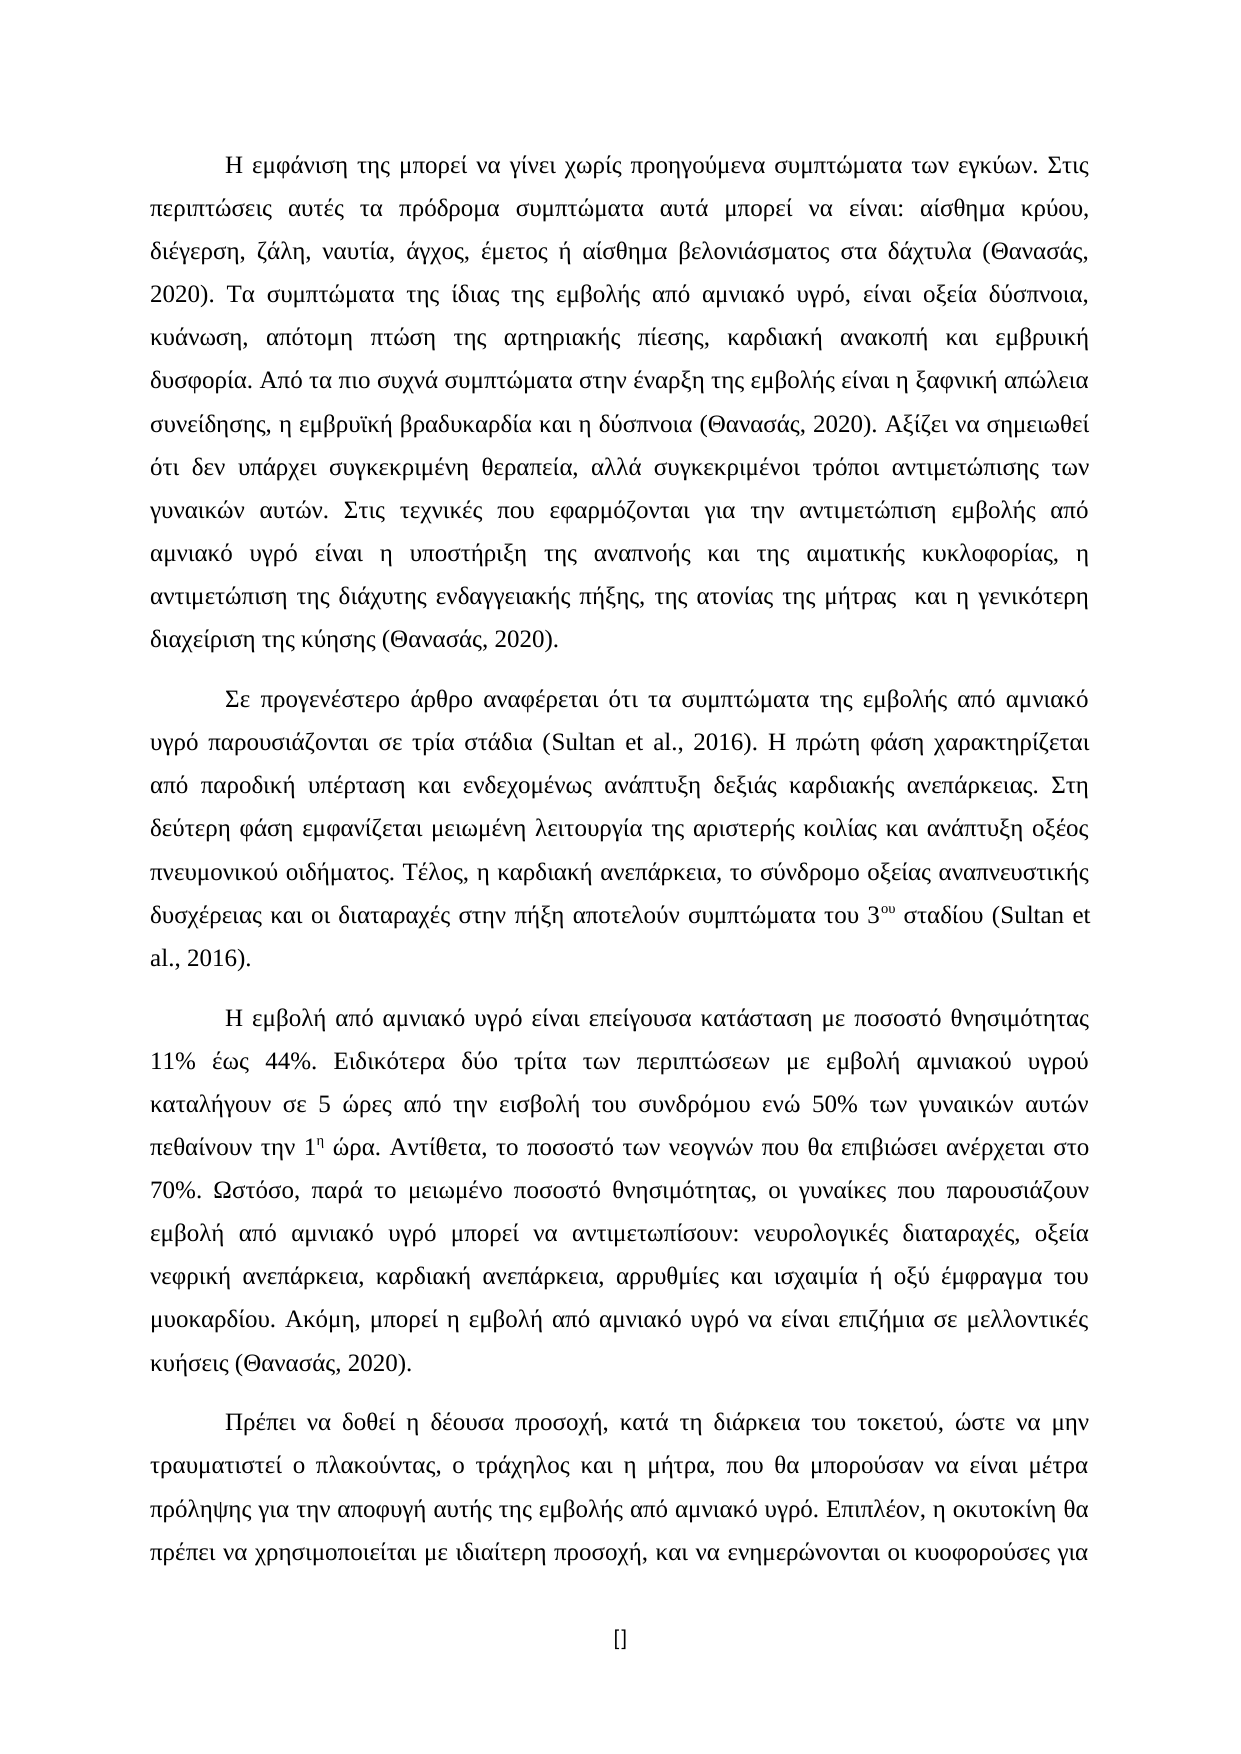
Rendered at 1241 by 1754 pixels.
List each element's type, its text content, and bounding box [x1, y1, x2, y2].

text Η εμφάνιση της μπορεί να γίνει χωρίς προηγούμενα συμπτώματα των εγκύων. Στις περιπτώσεις αυτές τα πρόδρομα συμπτώματα αυτά μπορεί να είναι: αίσθημα κρύου, διέγερση, ζάλη, ναυτία, άγχος, έμετος ή αίσθημα βελονιάσματος στα δάχτυλα (Θανασάς, 2020). Τα συμπτώματα της ίδιας της εμβολής από αμνιακό υγρό, είναι οξεία δύσπνοια, κυάνωση, απότομη πτώση της αρτηριακής πίεσης, καρδιακή ανακοπή και εμβρυική δυσφορία. Από τα πιο συχνά συμπτώματα στην έναρξη της εμβολής είναι η ξαφνική απώλεια συνείδησης, η εμβρυϊκή βραδυκαρδία και η δύσπνοια (Θανασάς, 2020). Αξίζει να σημειωθεί ότι δεν υπάρχει συγκεκριμένη θεραπεία, αλλά συγκεκριμένοι τρόποι αντιμετώπισης των γυναικών αυτών. Στις τεχνικές που εφαρμόζονται για την αντιμετώπιση εμβολής από αμνιακό υγρό είναι η υποστήριξη της αναπνοής και της αιματικής κυκλοφορίας, η αντιμετώπιση της διάχυτης ενδαγγειακής πήξης, της ατονίας της μήτρας και η γενικότερη διαχείριση της κύησης (Θανασάς, 2020). [150, 150, 1090, 653]
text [150, 1407, 1090, 1566]
text Η εμβολή από αμνιακό υγρό είναι επείγουσα κατάσταση με ποσοστό θνησιμότητας 11% έως 44%. Ειδικότερα δύο τρίτα των περιπτώσεων με εμβολή αμνιακού υγρού καταλήγουν σε 5 ώρες από την εισβολή του συνδρόμου ενώ 50% των γυναικών αυτών πεθαίνουν την 1η ώρα. Αντίθετα, το ποσοστό των νεογνών που θα επιβιώσει ανέρχεται στο 70%. Ωστόσο, παρά το μειωμένο ποσοστό θνησιμότητας, οι γυναίκες που παρουσιάζουν εμβολή από αμνιακό υγρό μπορεί να αντιμετωπίσουν: νευρολογικές διαταραχές, οξεία νεφρική ανεπάρκεια, καρδιακή ανεπάρκεια, αρρυθμίες και ισχαιμία ή οξύ έμφραγμα του μυοκαρδίου. Ακόμη, μπορεί η εμβολή από αμνιακό υγρό να είναι επιζήμια σε μελλοντικές κυήσεις (Θανασάς, 2020). [150, 1003, 1090, 1376]
text Σε προγενέστερο άρθρο αναφέρεται ότι τα συμπτώματα της εμβολής από αμνιακό υγρό παρουσιάζονται σε τρία στάδια (Sultan et al., 2016). Η πρώτη φάση χαρακτηρίζεται από παροδική υπέρταση και ενδεχομένως ανάπτυξη δεξιάς καρδιακής ανεπάρκειας. Στη δεύτερη φάση εμφανίζεται μειωμένη λειτουργία της αριστερής κοιλίας και ανάπτυξη οξέος πνευμονικού οιδήματος. Τέλος, η καρδιακή ανεπάρκεια, το σύνδρομο οξείας αναπνευστικής δυσχέρειας και οι διαταραχές στην πήξη αποτελούν συμπτώματα του 3ου σταδίου (Sultan et al., 2016). [150, 684, 1090, 972]
